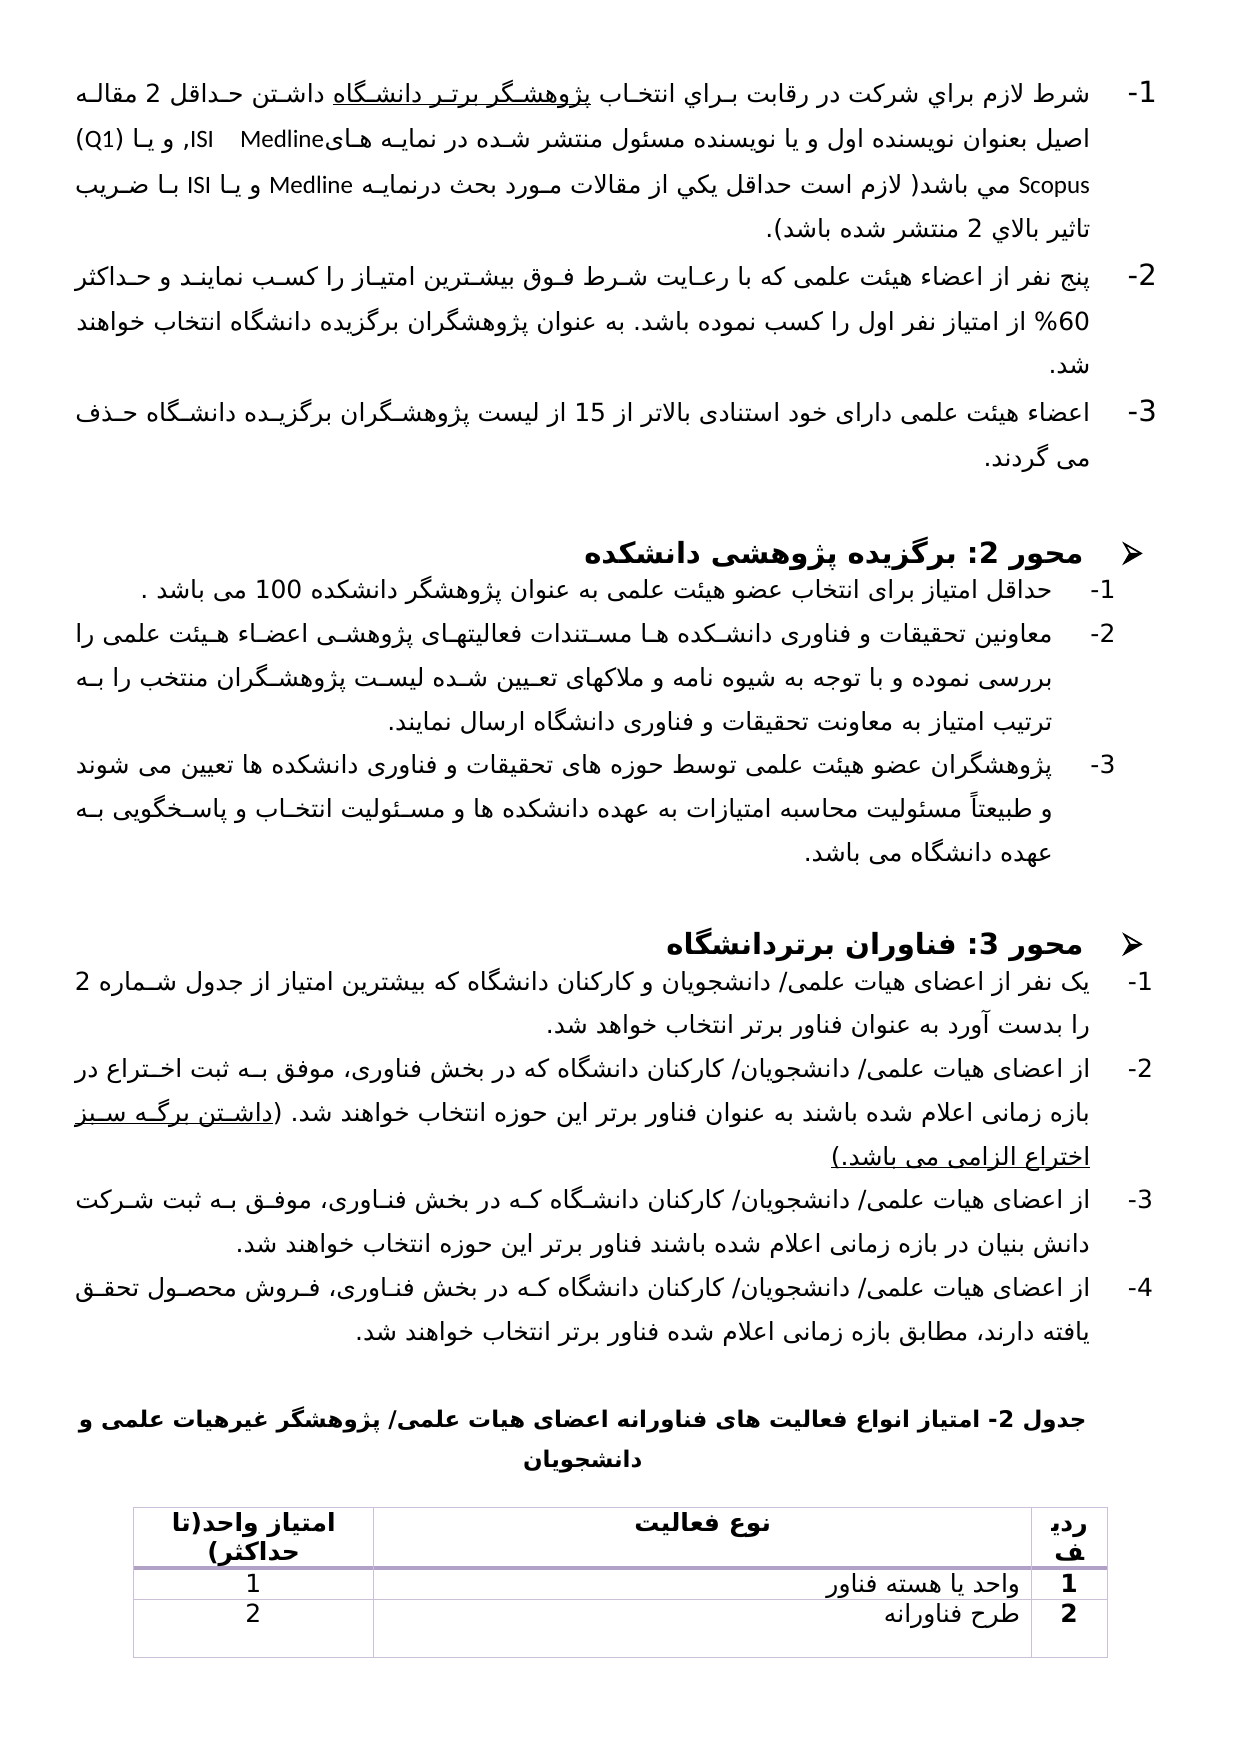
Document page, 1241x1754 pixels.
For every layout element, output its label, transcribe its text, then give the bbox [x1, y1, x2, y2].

table_cell واحد یا هسته فناور [374, 1570, 1031, 1599]
table_header نوع فعالیت [374, 1508, 1031, 1566]
list پنج نفر از اعضاء هیئت علمی که با رعایت شرط فوق بیشترین امتیاز را کسب نمایند و حداکثر 60% از امتیاز نفر اول را کسب نموده باشد. به عنوان پژوهشگران برگزیده دانشگاه انتخاب خواهند شد. [75, 258, 1128, 379]
table_cell طرح فناورانه [374, 1600, 1031, 1657]
list از اعضای هیات علمی/ دانشجویان/ کارکنان دانشگاه که در بخش فناوری، موفق به ثبت شرکت دانش بنیان در بازه زمانی اعلام شده باشند فناور برتر این حوزه انتخاب خواهند شد. [75, 1185, 1128, 1258]
list حداقل امتیاز برای انتخاب عضو هیئت علمی به عنوان پژوهشگر دانشکده 100 می باشد . [75, 576, 1090, 605]
table_cell 2 [134, 1600, 373, 1657]
table_cell 2 [1032, 1600, 1107, 1657]
table_header امتیاز واحد(تا حداکثر) [134, 1508, 373, 1566]
list از اعضای هیات علمی/ دانشجویان/ کارکنان دانشگاه که در بخش فناوری، موفق به ثبت اختراع در بازه زمانی اعلام شده باشند به عنوان فناور برتر این حوزه انتخاب خواهند شد. (داشتن برگه سبز اختراع الزامی می باشد.) [75, 1054, 1128, 1171]
list محور 3: فناوران برتردانشگاه [75, 928, 1121, 962]
list شرط لازم براي شركت در رقابت براي انتخاب پژوهشگر برتر دانشگاه داشتن حداقل 2 مقاله اصيل بعنوان نويسنده اول و يا نويسنده مسئول منتشر شده در نمايه هایISI Medline, و یا (Q1) Scopus مي باشد( لازم است حداقل يكي از مقالات مورد بحث درنمایه Medline و يا ISI با ضريب تاثير بالاي 2 منتشر شده باشد). [75, 75, 1128, 243]
list معاونین تحقیقات و فناوری دانشکده ها مستندات فعالیتهای پژوهشی اعضاء هیئت علمی را بررسی نموده و با توجه به شیوه نامه و ملاکهای تعیین شده لیست پژوهشگران منتخب را به ترتیب امتیاز به معاونت تحقیقات و فناوری دانشگاه ارسال نمایند. [75, 619, 1090, 736]
list پژوهشگران عضو هیئت علمی توسط حوزه های تحقیقات و فناوری دانشکده ها تعیین می شوند و طبیعتاً مسئولیت محاسبه امتیازات به عهده دانشکده ها و مسئولیت انتخاب و پاسخگویی به عهده دانشگاه می باشد. [75, 751, 1090, 867]
table_cell 1 [1032, 1570, 1107, 1599]
table_header ردیف [1032, 1508, 1107, 1566]
list از اعضای هیات علمی/ دانشجویان/ کارکنان دانشگاه که در بخش فناوری، فروش محصول تحقق یافته دارند، مطابق بازه زمانی اعلام شده فناور برتر انتخاب خواهند شد. [75, 1273, 1128, 1346]
list جدول 2- امتیاز انواع فعالیت های فناورانه اعضای هیات علمی/ پژوهشگر غیرهیات علمی و دانشجویان [75, 1406, 1090, 1473]
list محور 2: برگزیده پژوهشی دانشکده [75, 537, 1121, 571]
list اعضاء هیئت علمی دارای خود استنادی بالاتر از 15 از لیست پژوهشگران برگزیده دانشگاه حذف می گردند. [75, 394, 1128, 472]
list یک نفر از اعضای هیات علمی/ دانشجویان و کارکنان دانشگاه که بیشترین امتیاز از جدول شماره 2 را بدست آورد به عنوان فناور برتر انتخاب خواهد شد. [75, 967, 1128, 1039]
table_cell 1 [134, 1570, 373, 1599]
